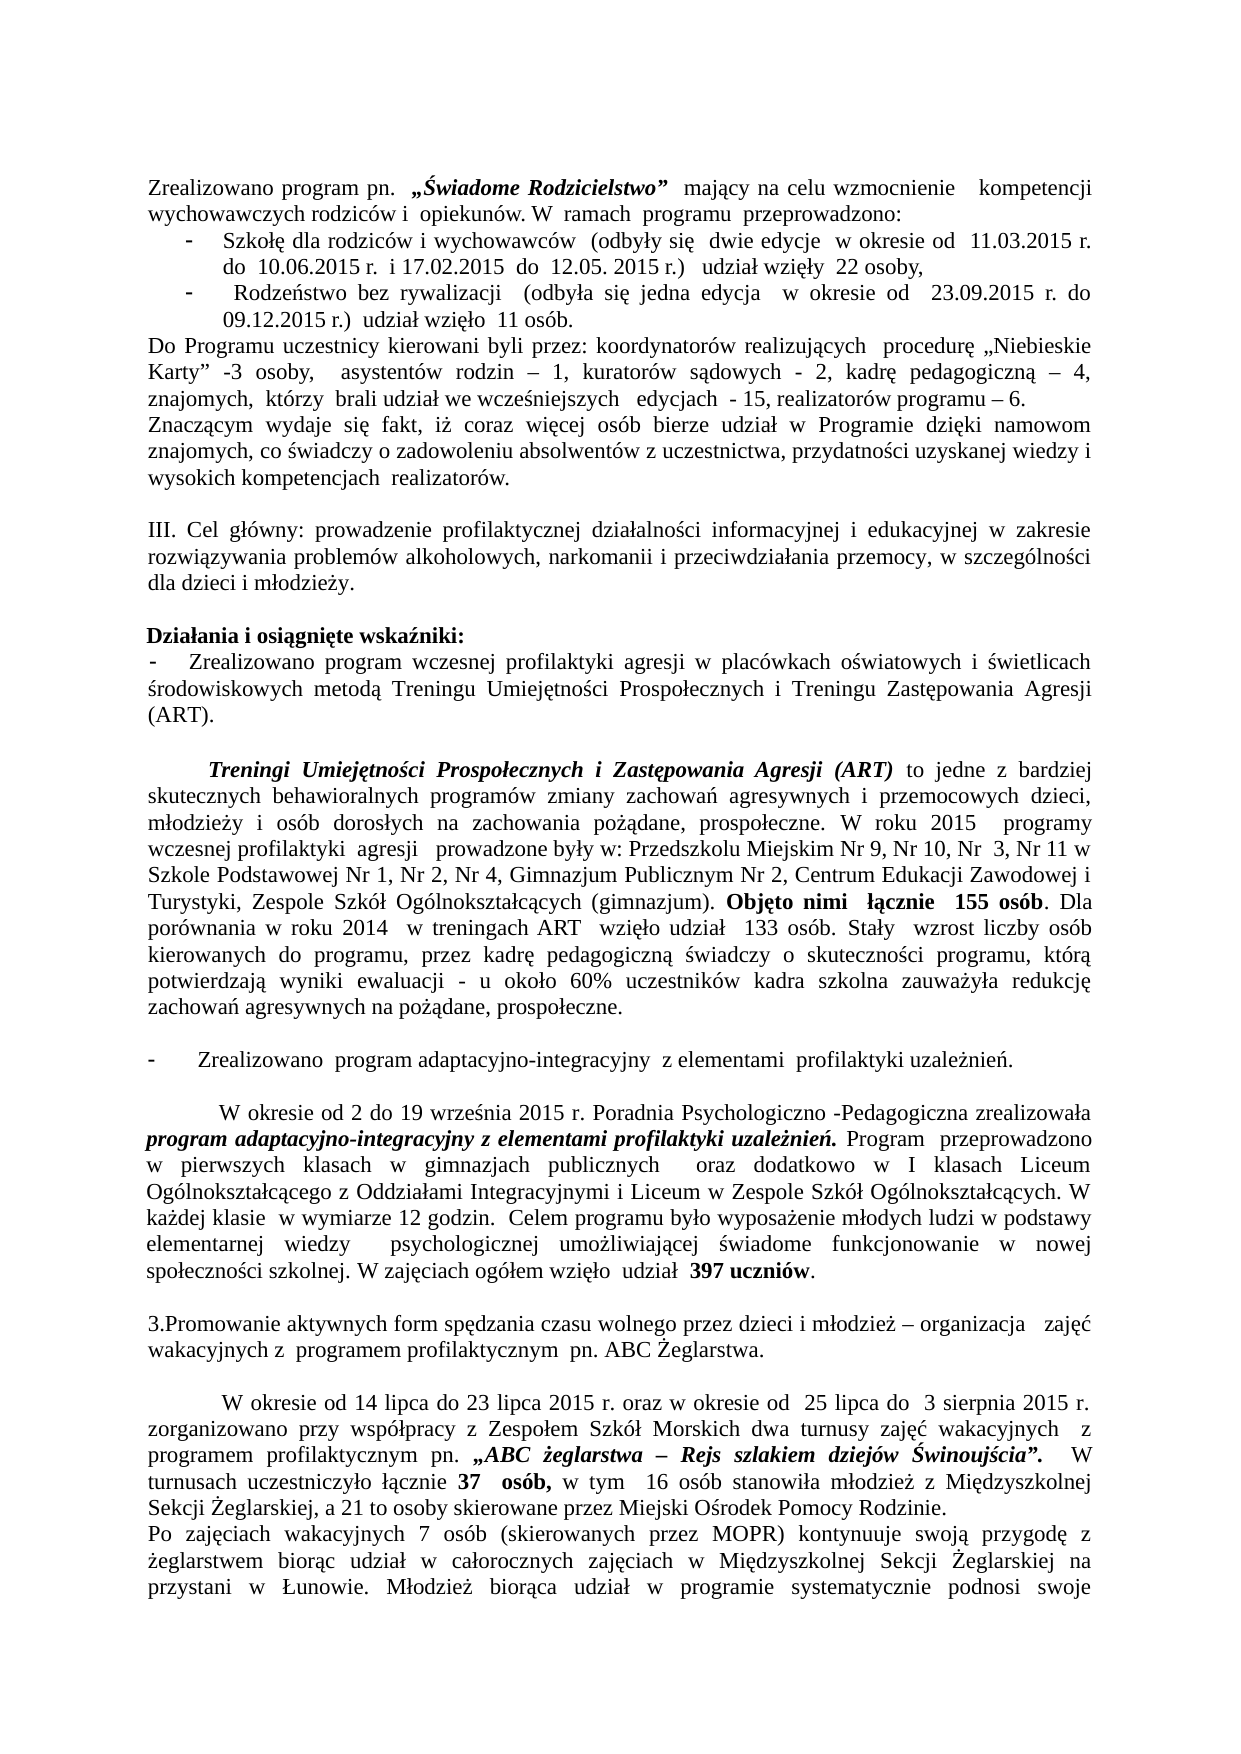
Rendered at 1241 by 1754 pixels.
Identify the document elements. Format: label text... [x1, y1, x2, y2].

text 3.Promowanie aktywnych form spędzania czasu wolnego przez dzieci i młodzież – organizacja zajęć wakacyjnych z programem profilaktycznym pn. ABC Żeglarstwa. [148, 1309, 1093, 1362]
text Treningi Umiejętności Prospołecznych i Zastępowania Agresji (ART) to jedne z bardziej skutecznych behawioralnych programów zmiany zachowań agresywnych i przemocowych dzieci, młodzieży i osób dorosłych na zachowania pożądane, prospołeczne. W roku 2015 programy wczesnej profilaktyki agresji prowadzone były w: Przedszkolu Miejskim Nr 9, Nr 10, Nr 3, Nr 11 w Szkole Podstawowej Nr 1, Nr 2, Nr 4, Gimnazjum Publicznym Nr 2, Centrum Edukacji Zawodowej i Turystyki, Zespole Szkół Ogólnokształcących (gimnazjum). Objęto nimi łącznie 155 osób. Dla porównania w roku 2014 w treningach ART wzięło udział 133 osób. Stały wzrost liczby osób kierowanych do programu, przez kadrę pedagogiczną świadczy o skuteczności programu, którą potwierdzają wyniki ewaluacji - u około 60% uczestników kadra szkolna zauważyła redukcję zachowań agresywnych na pożądane, prospołeczne. [148, 756, 1093, 1020]
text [148, 1520, 1093, 1599]
text Znaczącym wydaje się fakt, iż coraz więcej osób bierze udział w Programie dzięki namowom znajomych, co świadczy o zadowoleniu absolwentów z uczestnictwa, przydatności uzyskanej wiedzy i wysokich kompetencjach realizatorów. [148, 411, 1093, 490]
list Rodzeństwo bez rywalizacji (odbyła się jedna edycja w okresie od 23.09.2015 r. do 09.12.2015 r.) udział wzięło 11 osób. [185, 279, 1093, 332]
subtitle III. Cel główny: prowadzenie profilaktycznej działalności informacyjnej i edukacyjnej w zakresie rozwiązywania problemów alkoholowych, narkomanii i przeciwdziałania przemocy, w szczególności dla dzieci i młodzieży. [148, 517, 1093, 596]
text W okresie od 14 lipca do 23 lipca 2015 r. oraz w okresie od 25 lipca do 3 sierpnia 2015 r. zorganizowano przy współpracy z Zespołem Szkół Morskich dwa turnusy zajęć wakacyjnych z programem profilaktycznym pn. „ABC żeglarstwa – Rejs szlakiem dziejów Świnoujścia”. W turnusach uczestniczyło łącznie 37 osób, w tym 16 osób stanowiła młodzież z Międzyszkolnej Sekcji Żeglarskiej, a 21 to osoby skierowane przez Miejski Ośrodek Pomocy Rodzinie. [148, 1389, 1093, 1520]
list Zrealizowano program adaptacyjno-integracyjny z elementami profilaktyki uzależnień. [148, 1046, 1093, 1072]
text Działania i osiągnięte wskaźniki: [146, 622, 1093, 648]
list Szkołę dla rodziców i wychowawców (odbyły się dwie edycje w okresie od 11.03.2015 r. do 10.06.2015 r. i 17.02.2015 do 12.05. 2015 r.) udział wzięły 22 osoby, [185, 227, 1093, 279]
text Zrealizowano program pn. „Świadome Rodzicielstwo” mający na celu wzmocnienie kompetencji wychowawczych rodziców i opiekunów. W ramach programu przeprowadzono: [148, 174, 1093, 227]
text W okresie od 2 do 19 września 2015 r. Poradnia Psychologiczno -Pedagogiczna zrealizowała program adaptacyjno-integracyjny z elementami profilaktyki uzależnień. Program przeprowadzono w pierwszych klasach w gimnazjach publicznych oraz dodatkowo w I klasach Liceum Ogólnokształcącego z Oddziałami Integracyjnymi i Liceum w Zespole Szkół Ogólnokształcących. W każdej klasie w wymiarze 12 godzin. Celem programu było wyposażenie młodych ludzi w podstawy elementarnej wiedzy psychologicznej umożliwiającej świadome funkcjonowanie w nowej społeczności szkolnej. W zajęciach ogółem wzięło udział 397 uczniów. [146, 1099, 1093, 1283]
text Do Programu uczestnicy kierowani byli przez: koordynatorów realizujących procedurę „Niebieskie Karty” -3 osoby, asystentów rodzin – 1, kuratorów sądowych - 2, kadrę pedagogiczną – 4, znajomych, którzy brali udział we wcześniejszych edycjach - 15, realizatorów programu – 6. [148, 332, 1093, 411]
list Zrealizowano program wczesnej profilaktyki agresji w placówkach oświatowych i świetlicach środowiskowych metodą Treningu Umiejętności Prospołecznych i Treningu Zastępowania Agresji (ART). [148, 648, 1093, 727]
